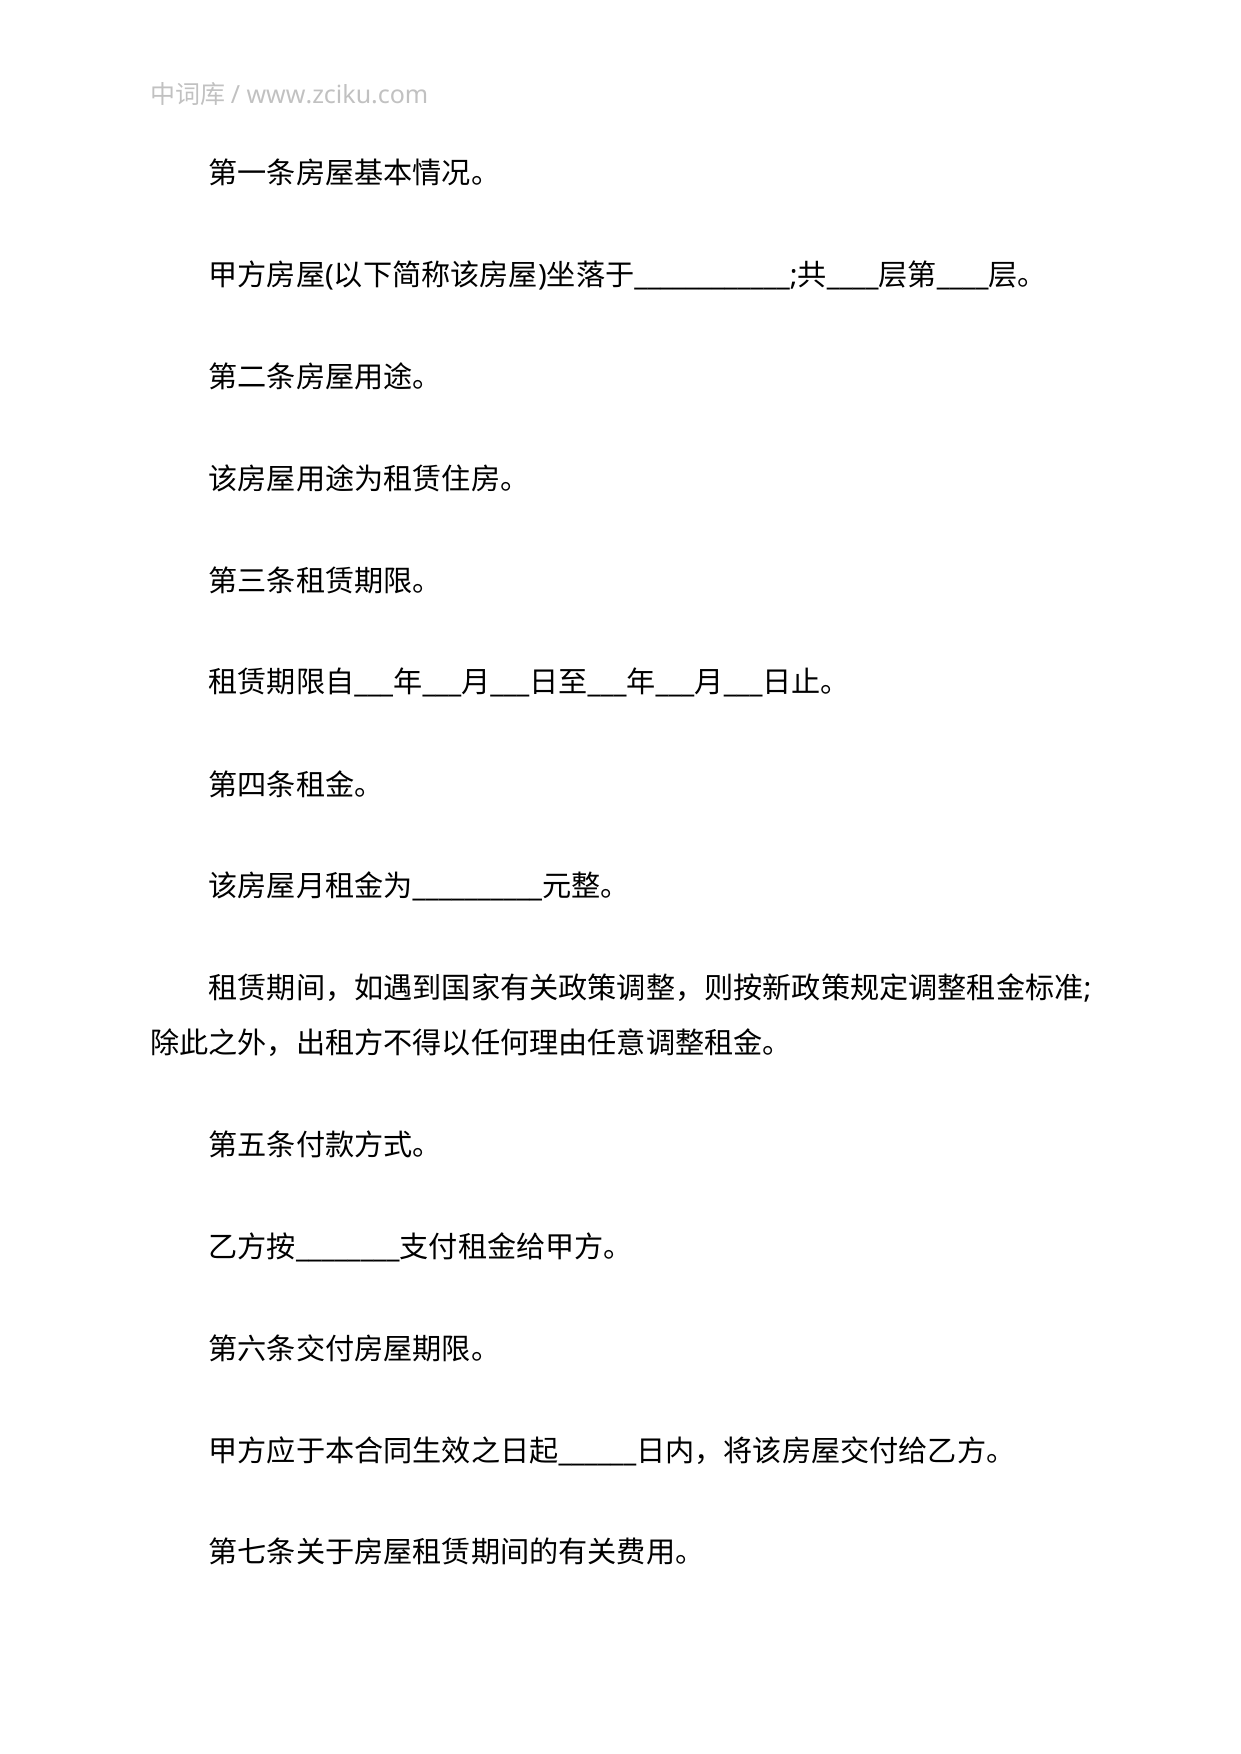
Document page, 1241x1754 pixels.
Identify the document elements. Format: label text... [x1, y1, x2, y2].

text 第七条关于房屋租赁期间的有关费用。 [150, 1529, 1090, 1571]
text 第四条租金。 [150, 761, 1090, 803]
text 租赁期限自___年___月___日至___年___月___日止。 [150, 659, 1090, 701]
text 第三条租赁期限。 [150, 557, 1090, 599]
text 甲方应于本合同生效之日起______日内，将该房屋交付给乙方。 [150, 1427, 1090, 1469]
text 租赁期间，如遇到国家有关政策调整，则按新政策规定调整租金标准;除此之外，出租方不得以任何理由任意调整租金。 [150, 965, 1090, 1062]
text 第二条房屋用途。 [150, 354, 1090, 396]
text 乙方按________支付租金给甲方。 [150, 1223, 1090, 1266]
text 第六条交付房屋期限。 [150, 1325, 1090, 1368]
text 甲方房屋(以下简称该房屋)坐落于____________;共____层第____层。 [150, 252, 1090, 294]
text 该房屋月租金为__________元整。 [150, 863, 1090, 905]
text 第五条付款方式。 [150, 1122, 1090, 1164]
text 第一条房屋基本情况。 [150, 150, 1090, 192]
text 该房屋用途为租赁住房。 [150, 456, 1090, 498]
